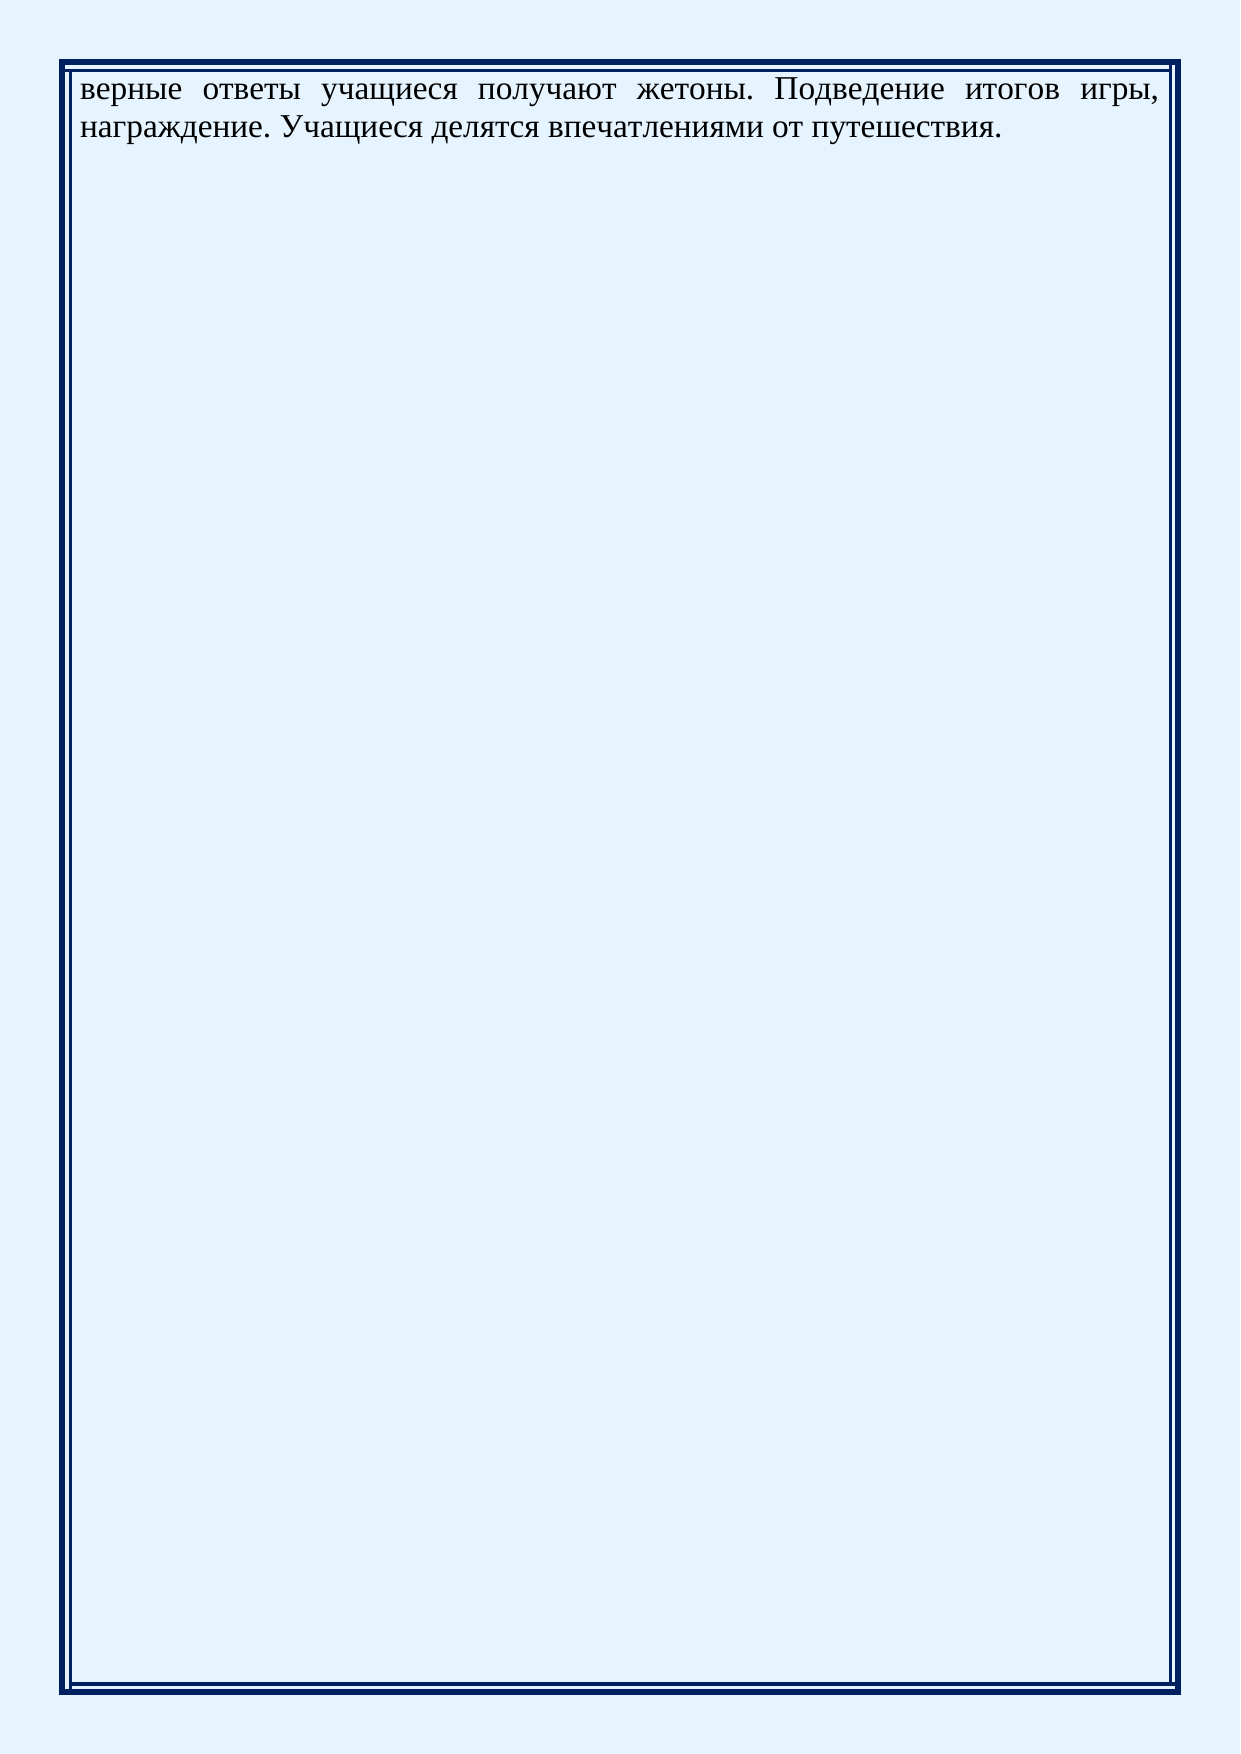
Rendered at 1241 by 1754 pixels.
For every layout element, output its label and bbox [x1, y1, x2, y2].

text [80, 72, 1160, 145]
